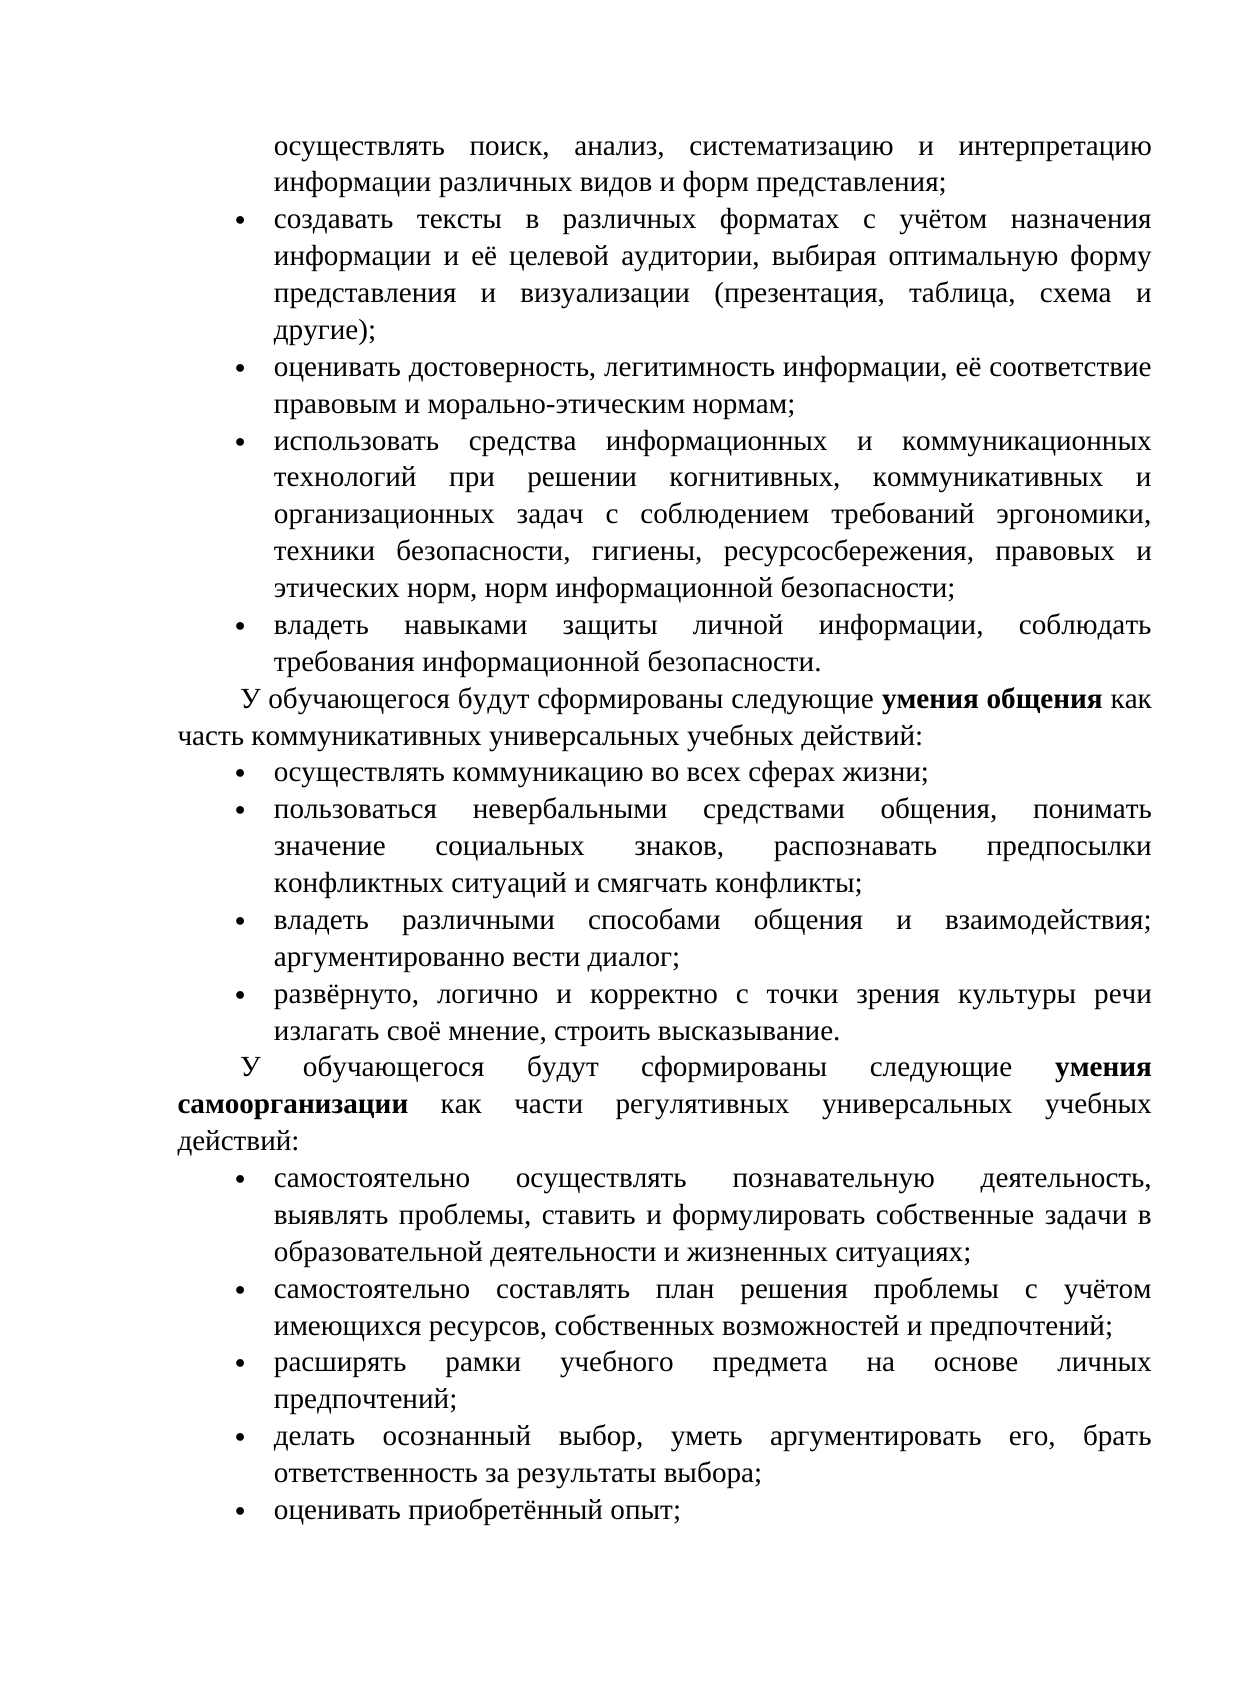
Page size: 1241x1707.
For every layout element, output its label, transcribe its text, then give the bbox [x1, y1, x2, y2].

list оценивать достоверность, легитимность информации, её соответствие правовым и морально-этическим нормам; [236, 349, 1152, 419]
list владеть различными способами общения и взаимодействия; аргументированно вести диалог; [236, 902, 1152, 972]
list использовать средства информационных и коммуникационных технологий при решении когнитивных, коммуникативных и организационных задач с соблюдением требований эргономики, техники безопасности, гигиены, ресурсосбережения, правовых и этических норм, норм информационной безопасности; [236, 423, 1152, 604]
list оценивать приобретённый опыт; [236, 1492, 1152, 1526]
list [236, 128, 1152, 198]
list создавать тексты в различных форматах с учётом назначения информации и её целевой аудитории, выбирая оптимальную форму представления и визуализации (презентация, таблица, схема и другие); [236, 201, 1152, 346]
list самостоятельно осуществлять познавательную деятельность, выявлять проблемы, ставить и формулировать собственные задачи в образовательной деятельности и жизненных ситуациях; [236, 1160, 1152, 1267]
list развёрнуто, логично и корректно с точки зрения культуры речи излагать своё мнение, строить высказывание. [236, 976, 1152, 1046]
list самостоятельно составлять план решения проблемы с учётом имеющихся ресурсов, собственных возможностей и предпочтений; [236, 1271, 1152, 1341]
text У обучающегося будут сформированы следующие умения самоорганизации как части регулятивных универсальных учебных действий: [177, 1049, 1152, 1157]
list осуществлять коммуникацию во всех сферах жизни; [236, 754, 1152, 788]
text У обучающегося будут сформированы следующие умения общения как часть коммуникативных универсальных учебных действий: [177, 681, 1152, 751]
list владеть навыками защиты личной информации, соблюдать требования информационной безопасности. [236, 607, 1152, 677]
list пользоваться невербальными средствами общения, понимать значение социальных знаков, распознавать предпосылки конфликтных ситуаций и смягчать конфликты; [236, 791, 1152, 899]
list делать осознанный выбор, уметь аргументировать его, брать ответственность за результаты выбора; [236, 1418, 1152, 1489]
list расширять рамки учебного предмета на основе личных предпочтений; [236, 1344, 1152, 1415]
